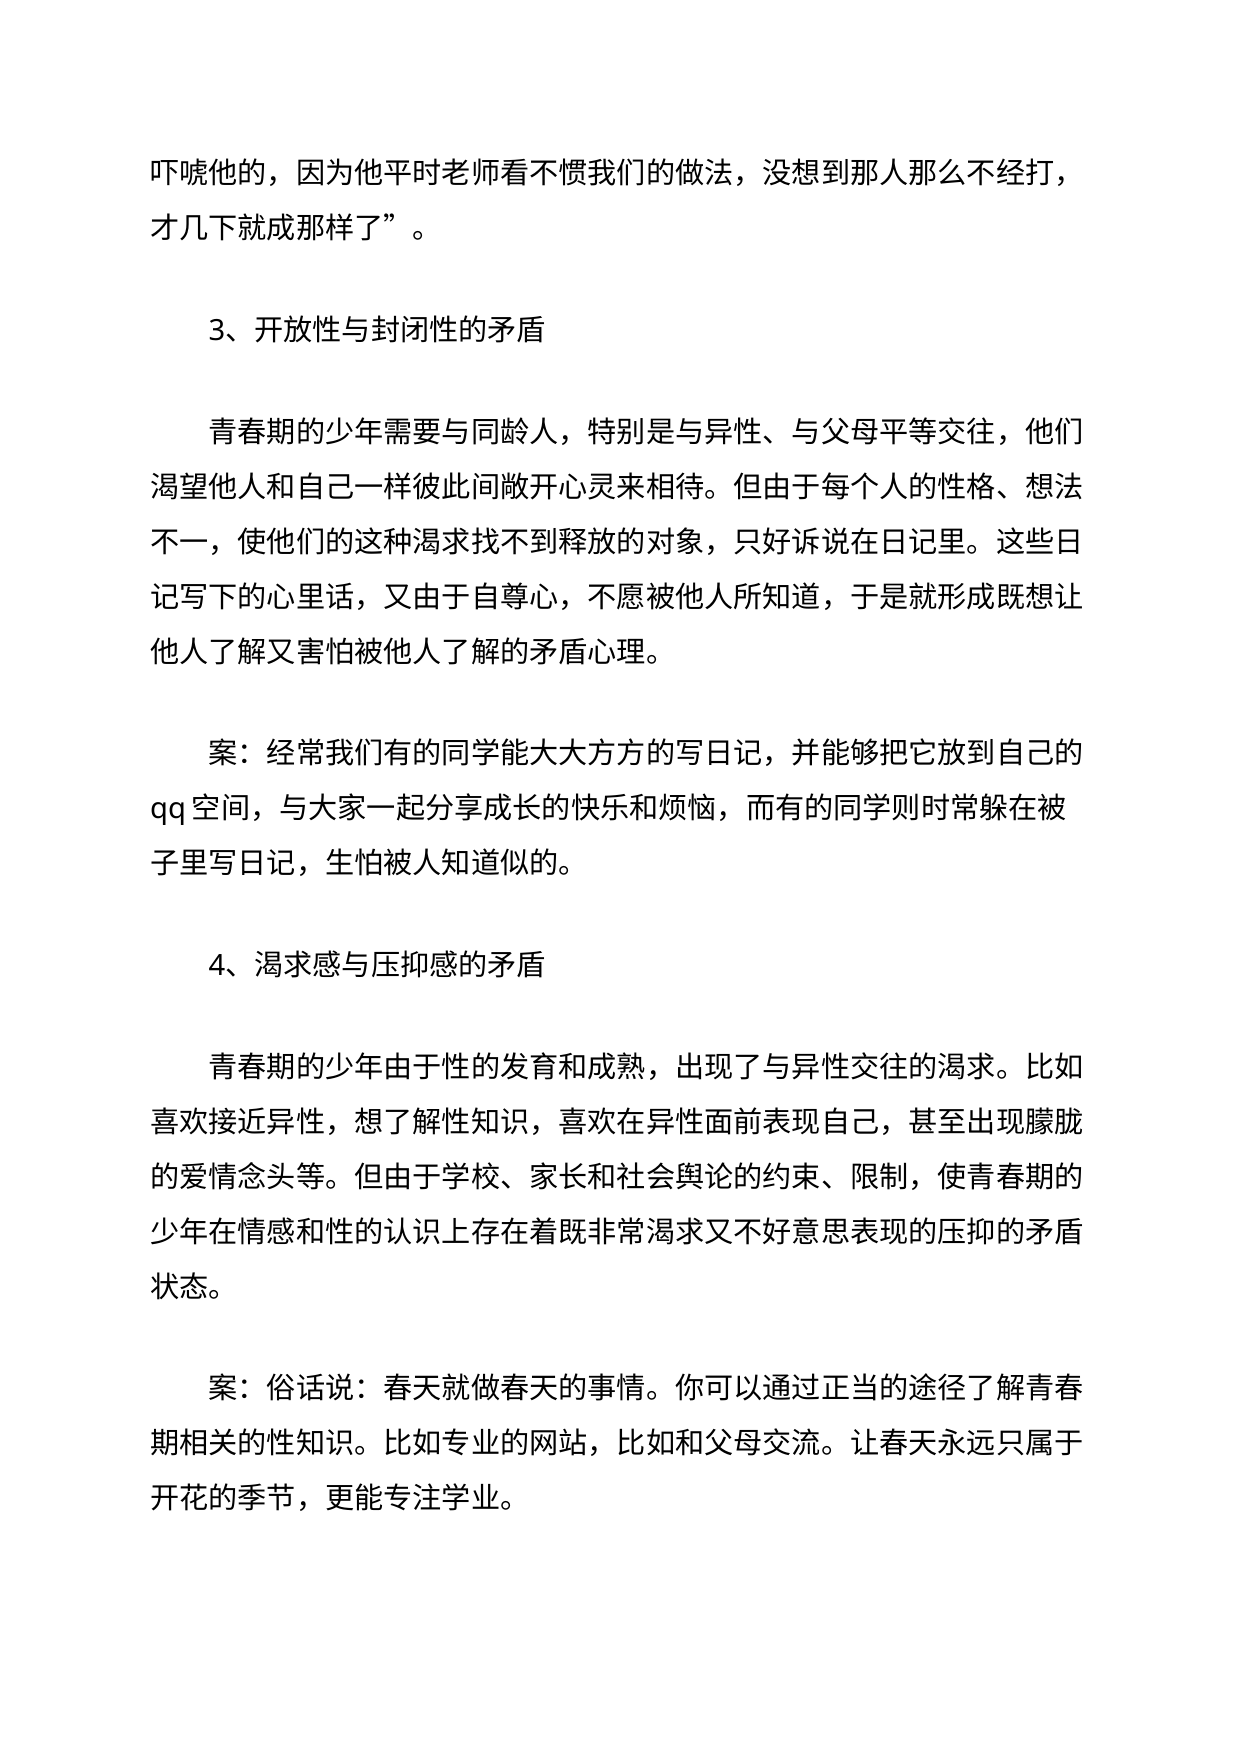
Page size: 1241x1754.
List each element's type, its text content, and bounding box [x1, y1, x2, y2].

text 青春期的少年由于性的发育和成熟，出现了与异性交往的渴求。比如喜欢接近异性，想了解性知识，喜欢在异性面前表现自己，甚至出现朦胧的爱情念头等。但由于学校、家长和社会舆论的约束、限制，使青春期的少年在情感和性的认识上存在着既非常渴求又不好意思表现的压抑的矛盾状态。 [150, 1044, 1090, 1306]
text 案：经常我们有的同学能大大方方的写日记，并能够把它放到自己的qq空间，与大家一起分享成长的快乐和烦恼，而有的同学则时常躲在被子里写日记，生怕被人知道似的。 [150, 730, 1090, 882]
text 4、渴求感与压抑感的矛盾 [150, 942, 1090, 984]
text 案：俗话说：春天就做春天的事情。你可以通过正当的途径了解青春期相关的性知识。比如专业的网站，比如和父母交流。让春天永远只属于开花的季节，更能专注学业。 [150, 1365, 1090, 1517]
text 青春期的少年需要与同龄人，特别是与异性、与父母平等交往，他们渴望他人和自己一样彼此间敞开心灵来相待。但由于每个人的性格、想法不一，使他们的这种渴求找不到释放的对象，只好诉说在日记里。这些日记写下的心里话，又由于自尊心，不愿被他人所知道，于是就形成既想让他人了解又害怕被他人了解的矛盾心理。 [150, 409, 1090, 671]
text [150, 150, 1090, 247]
text 3、开放性与封闭性的矛盾 [150, 307, 1090, 349]
